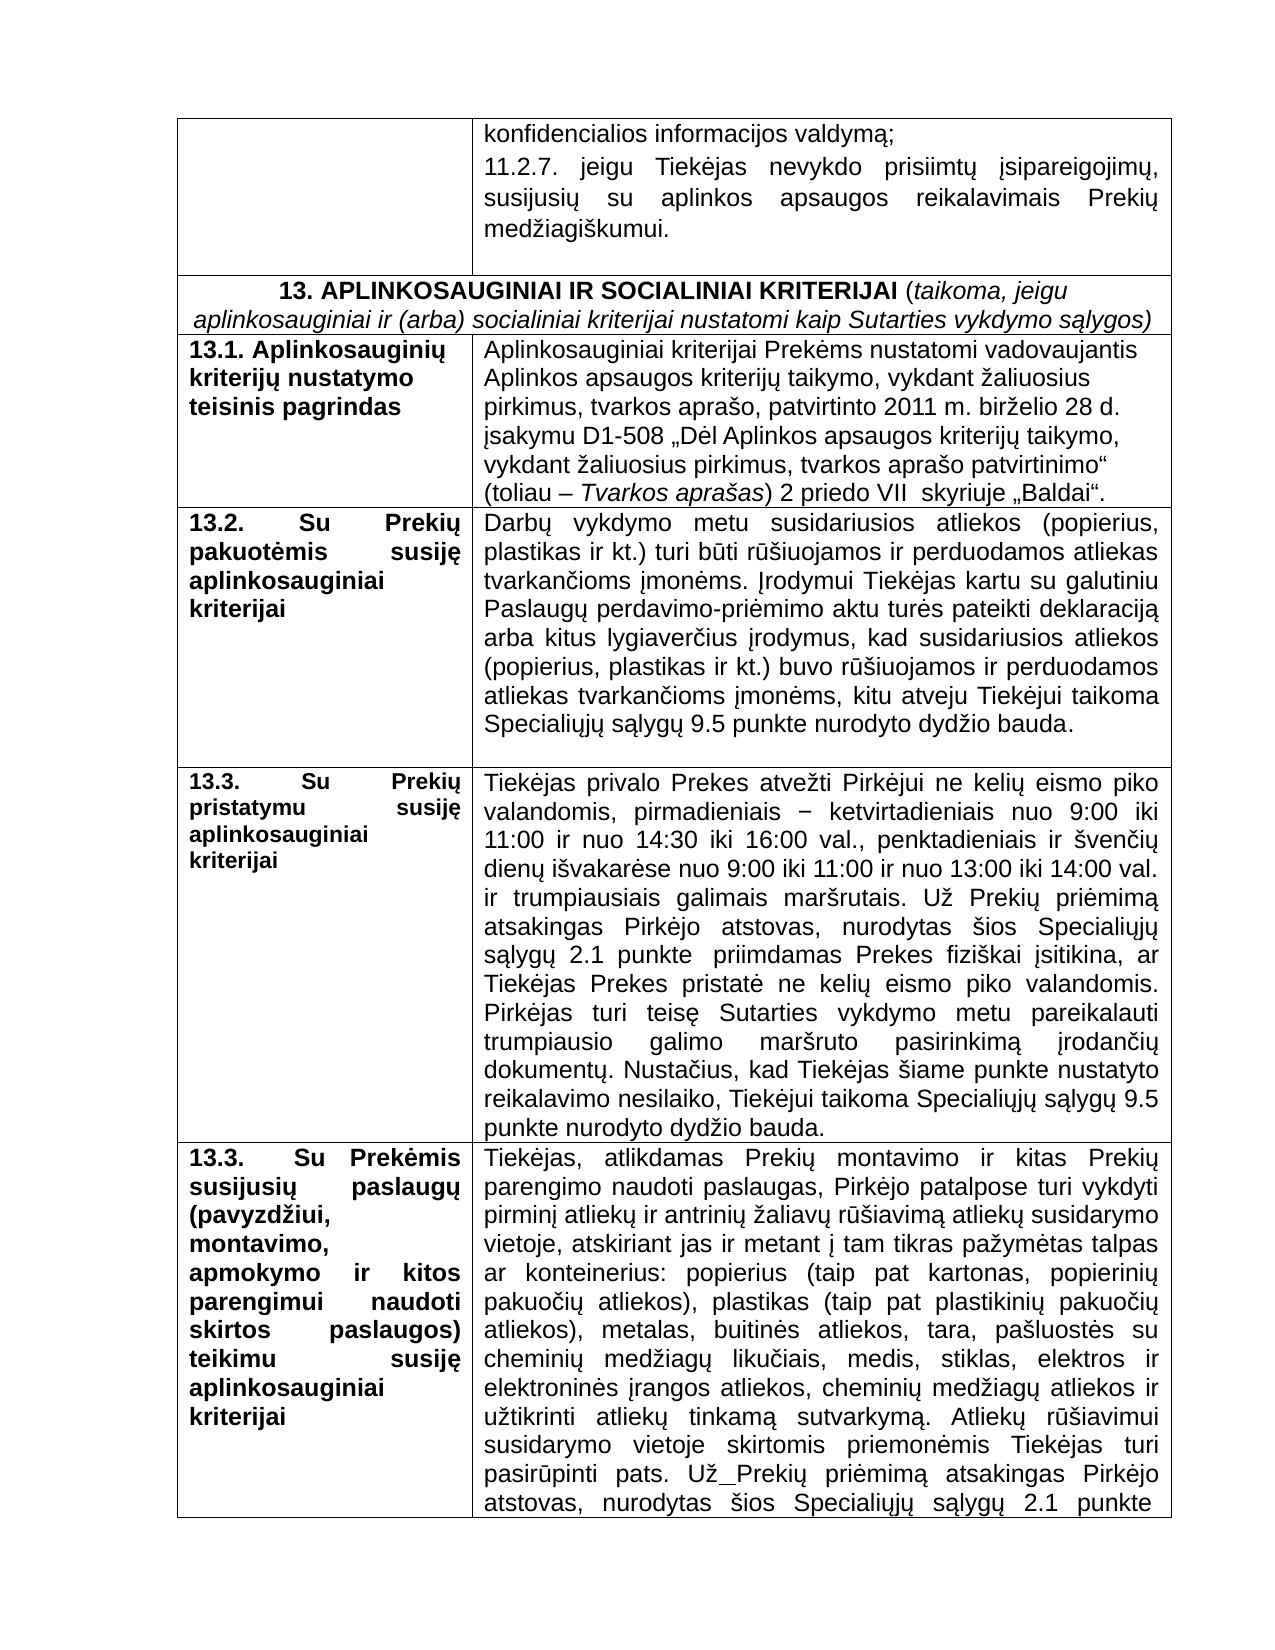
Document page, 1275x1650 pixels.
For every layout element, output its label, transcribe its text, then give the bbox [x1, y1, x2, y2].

table_cell 13. APLINKOSAUGINIAI IR SOCIALINIAI KRITERIJAI (taikoma, jeigu aplinkosauginiai ir (arba) socialiniai kriterijai nustatomi kaip Sutarties vykdymo sąlygos) [178, 276, 1171, 334]
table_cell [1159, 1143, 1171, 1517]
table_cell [178, 1143, 472, 1517]
table_cell 13.2. Su Prekių pakuotėmis susiję aplinkosauginiai kriterijai [178, 508, 472, 767]
table_cell Tiekėjas privalo Prekes atvežti Pirkėjui ne kelių eismo piko valandomis, pirmadieniais − ketvirtadieniais nuo 9:00 iki 11:00 ir nuo 14:30 iki 16:00 val., penktadieniais ir švenčių dienų išvakarėse nuo 9:00 iki 11:00 ir nuo 13:00 iki 14:00 val. ir trumpiausiais galimais maršrutais. Už Prekių priėmimą atsakingas Pirkėjo atstovas, nurodytas šios Specialiųjų sąlygų 2.1 punkte priimdamas Prekes fiziškai įsitikina, ar Tiekėjas Prekes pristatė ne kelių eismo piko valandomis. Pirkėjas turi teisę Sutarties vykdymo metu pareikalauti trumpiausio galimo maršruto pasirinkimą įrodančių dokumentų. Nustačius, kad Tiekėjas šiame punkte nustatyto reikalavimo nesilaiko, Tiekėjui taikoma Specialiųjų sąlygų 9.5 punkte nurodyto dydžio bauda. [826, 768, 1171, 1142]
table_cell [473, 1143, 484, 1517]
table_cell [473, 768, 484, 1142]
table_cell Aplinkosauginiai kriterijai Prekėms nustatomi vadovaujantis Aplinkos apsaugos kriterijų taikymo, vykdant žaliuosius pirkimus, tvarkos aprašo, patvirtinto 2011 m. birželio 28 d. įsakymu D1-508 „Dėl Aplinkos apsaugos kriterijų taikymo, vykdant žaliuosius pirkimus, tvarkos aprašo patvirtinimo“ (toliau – Tvarkos aprašas) 2 priedo VII skyriuje „Baldai“. [473, 335, 1171, 507]
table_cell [178, 119, 472, 275]
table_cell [473, 119, 1171, 275]
table_cell Darbų vykdymo metu susidariusios atliekos (popierius, plastikas ir kt.) turi būti rūšiuojamos ir perduodamos atliekas tvarkančioms įmonėms. Įrodymui Tiekėjas kartu su galutiniu Paslaugų perdavimo-priėmimo aktu turės pateikti deklaraciją arba kitus lygiaverčius įrodymus, kad susidariusios atliekos (popierius, plastikas ir kt.) buvo rūšiuojamos ir perduodamos atliekas tvarkančioms įmonėms, kitu atveju Tiekėjui taikoma Specialiųjų sąlygų 9.5 punkte nurodyto dydžio bauda. [473, 508, 1171, 767]
table_cell 13.3. Su Prekių pristatymu susiję aplinkosauginiai kriterijai [178, 768, 472, 1142]
table_cell 13.1. Aplinkosauginių kriterijų nustatymo teisinis pagrindas [178, 335, 472, 507]
